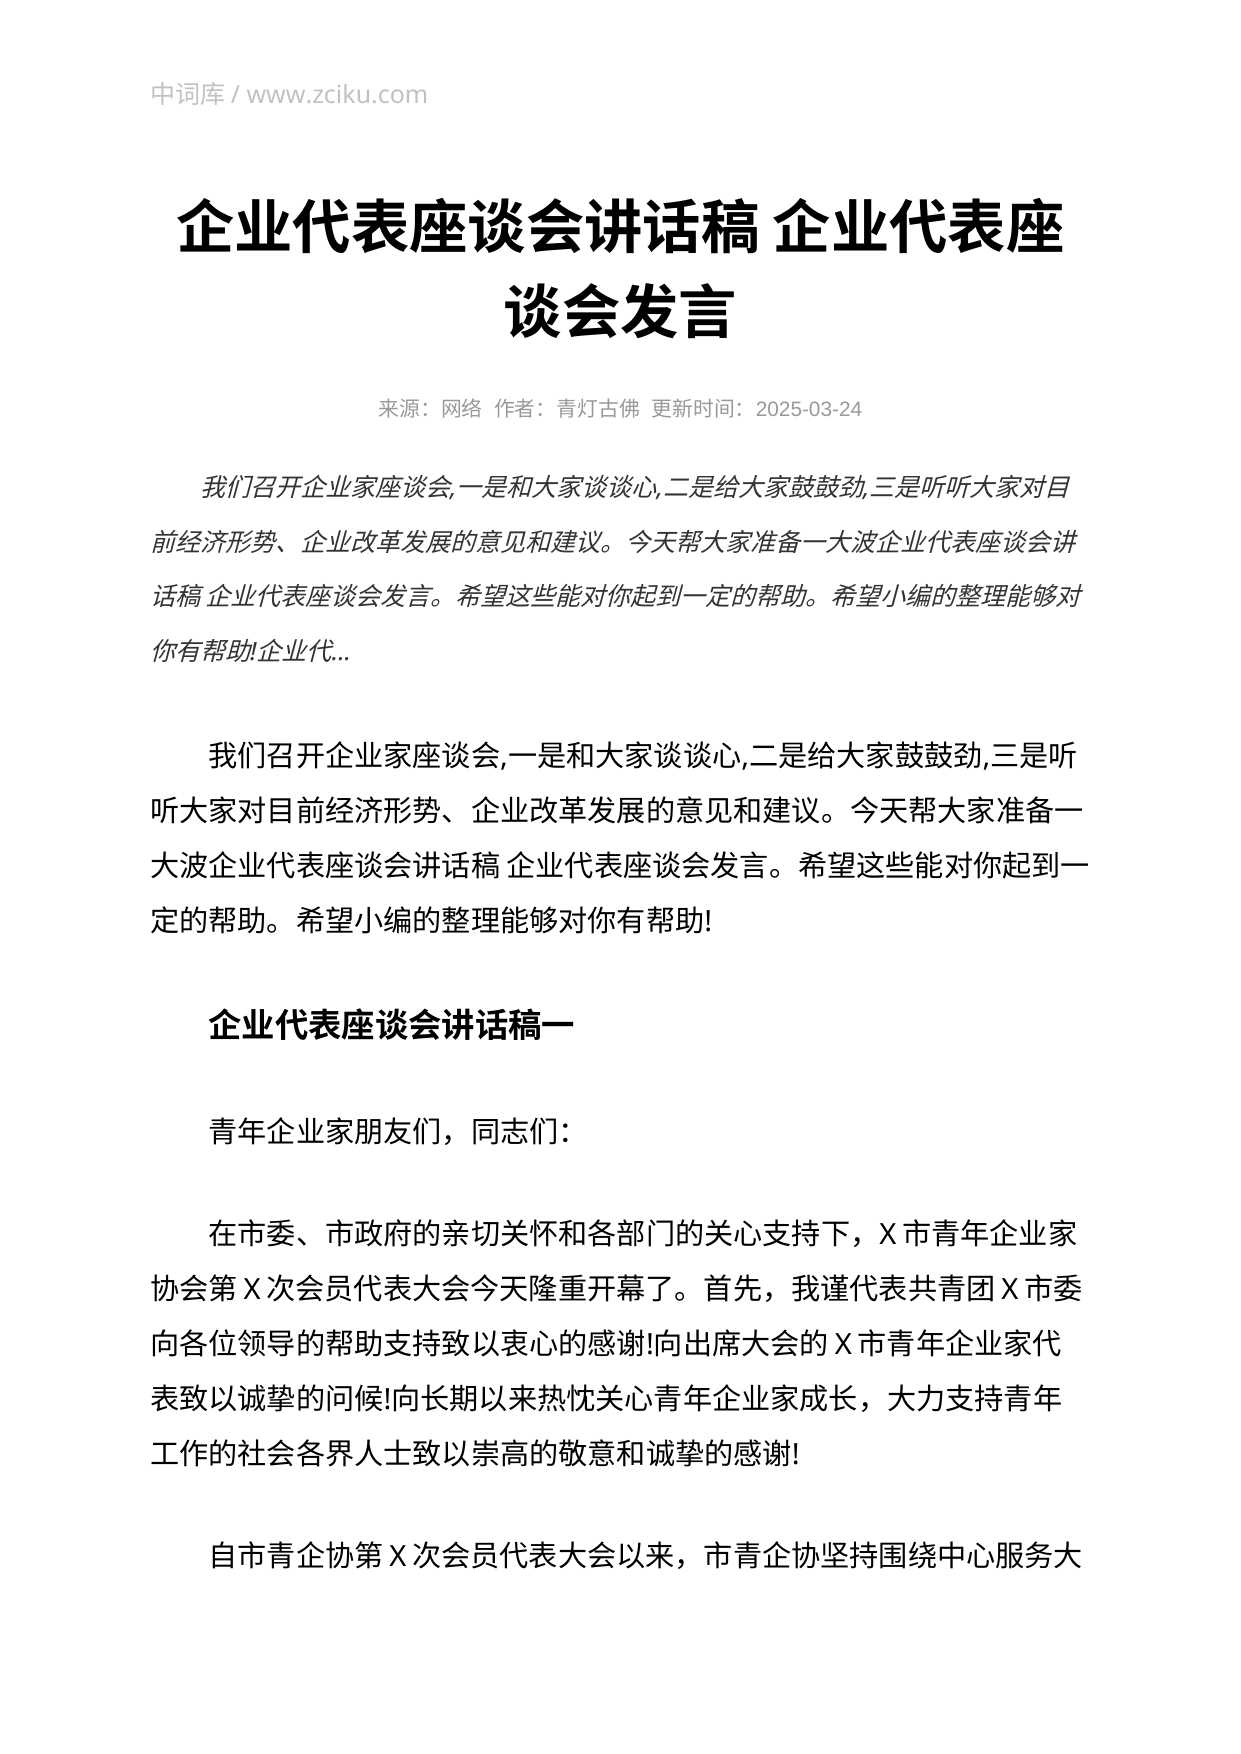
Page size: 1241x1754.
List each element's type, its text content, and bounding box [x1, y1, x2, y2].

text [150, 1532, 1090, 1575]
text 我们召开企业家座谈会,一是和大家谈谈心,二是给大家鼓鼓劲,三是听听大家对目前经济形势、企业改革发展的意见和建议。今天帮大家准备一大波企业代表座谈会讲话稿 企业代表座谈会发言。希望这些能对你起到一定的帮助。希望小编的整理能够对你有帮助!企业代... [150, 468, 1090, 667]
text 企业代表座谈会讲话稿一 [150, 999, 1090, 1047]
text 我们召开企业家座谈会,一是和大家谈谈心,二是给大家鼓鼓劲,三是听听大家对目前经济形势、企业改革发展的意见和建议。今天帮大家准备一大波企业代表座谈会讲话稿 企业代表座谈会发言。希望这些能对你起到一定的帮助。希望小编的整理能够对你有帮助! [150, 732, 1090, 939]
text 青年企业家朋友们，同志们： [150, 1108, 1090, 1151]
text 在市委、市政府的亲切关怀和各部门的关心支持下，X市青年企业家协会第X次会员代表大会今天隆重开幕了。首先，我谨代表共青团X市委向各位领导的帮助支持致以衷心的感谢!向出席大会的X市青年企业家代表致以诚挚的问候!向长期以来热忱关心青年企业家成长，大力支持青年工作的社会各界人士致以崇高的敬意和诚挚的感谢! [150, 1210, 1090, 1473]
subtitle 企业代表座谈会讲话稿 企业代表座谈会发言 [150, 181, 1090, 350]
text 来源：网络 作者：青灯古佛 更新时间：2025-03-24 [150, 397, 1090, 421]
